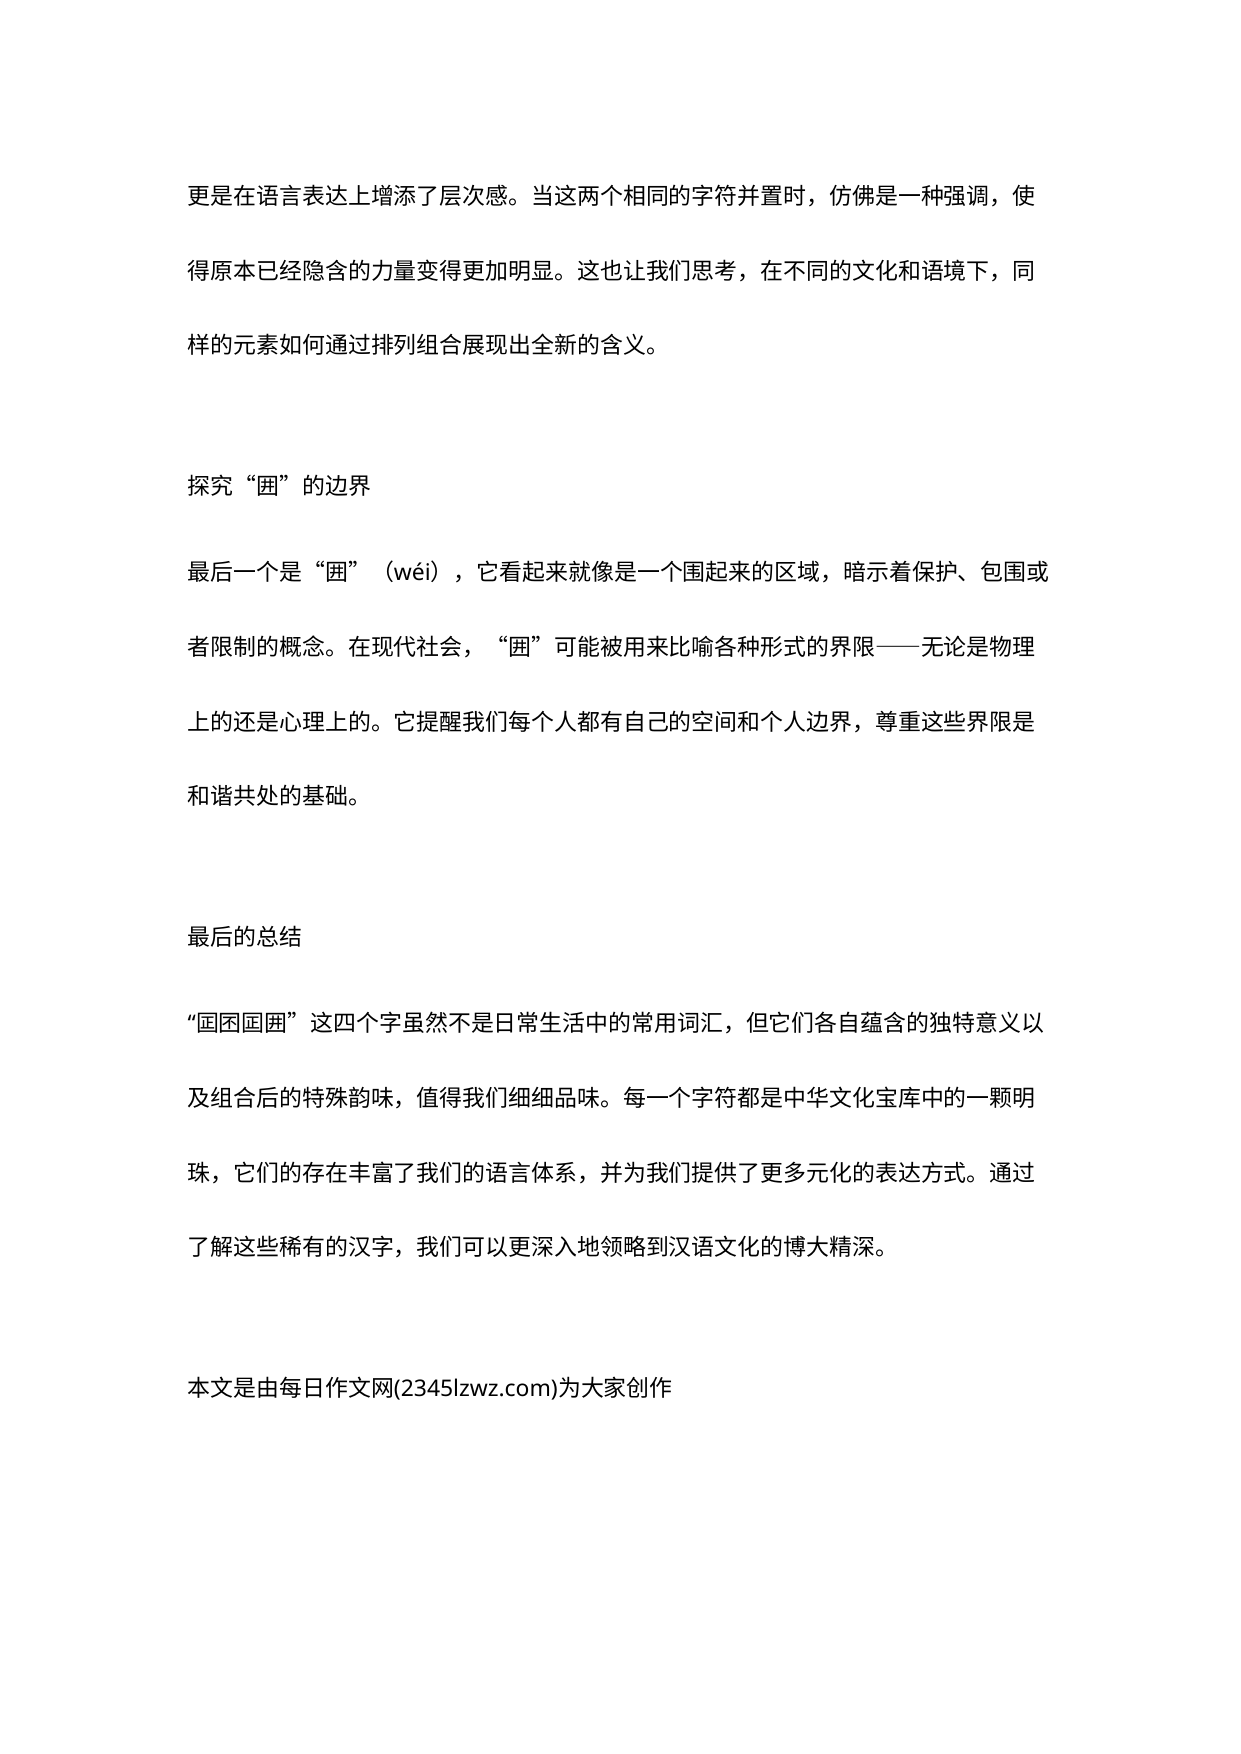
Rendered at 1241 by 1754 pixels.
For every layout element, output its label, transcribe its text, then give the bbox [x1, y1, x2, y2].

text “囸囨囸囲”这四个字虽然不是日常生活中的常用词汇，但它们各自蕴含的独特意义以及组合后的特殊韵味，值得我们细细品味。每一个字符都是中华文化宝库中的一颗明珠，它们的存在丰富了我们的语言体系，并为我们提供了更多元化的表达方式。通过了解这些稀有的汉字，我们可以更深入地领略到汉语文化的博大精深。 [187, 989, 1053, 1278]
text 最后的总结 [187, 903, 1053, 968]
text 本文是由每日作文网(2345lzwz.com)为大家创作 [187, 1354, 1053, 1419]
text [187, 162, 1053, 376]
text 最后一个是“囲”（wéi），它看起来就像是一个围起来的区域，暗示着保护、包围或者限制的概念。在现代社会，“囲”可能被用来比喻各种形式的界限——无论是物理上的还是心理上的。它提醒我们每个人都有自己的空间和个人边界，尊重这些界限是和谐共处的基础。 [187, 538, 1053, 827]
text 探究“囲”的边界 [187, 452, 1053, 517]
